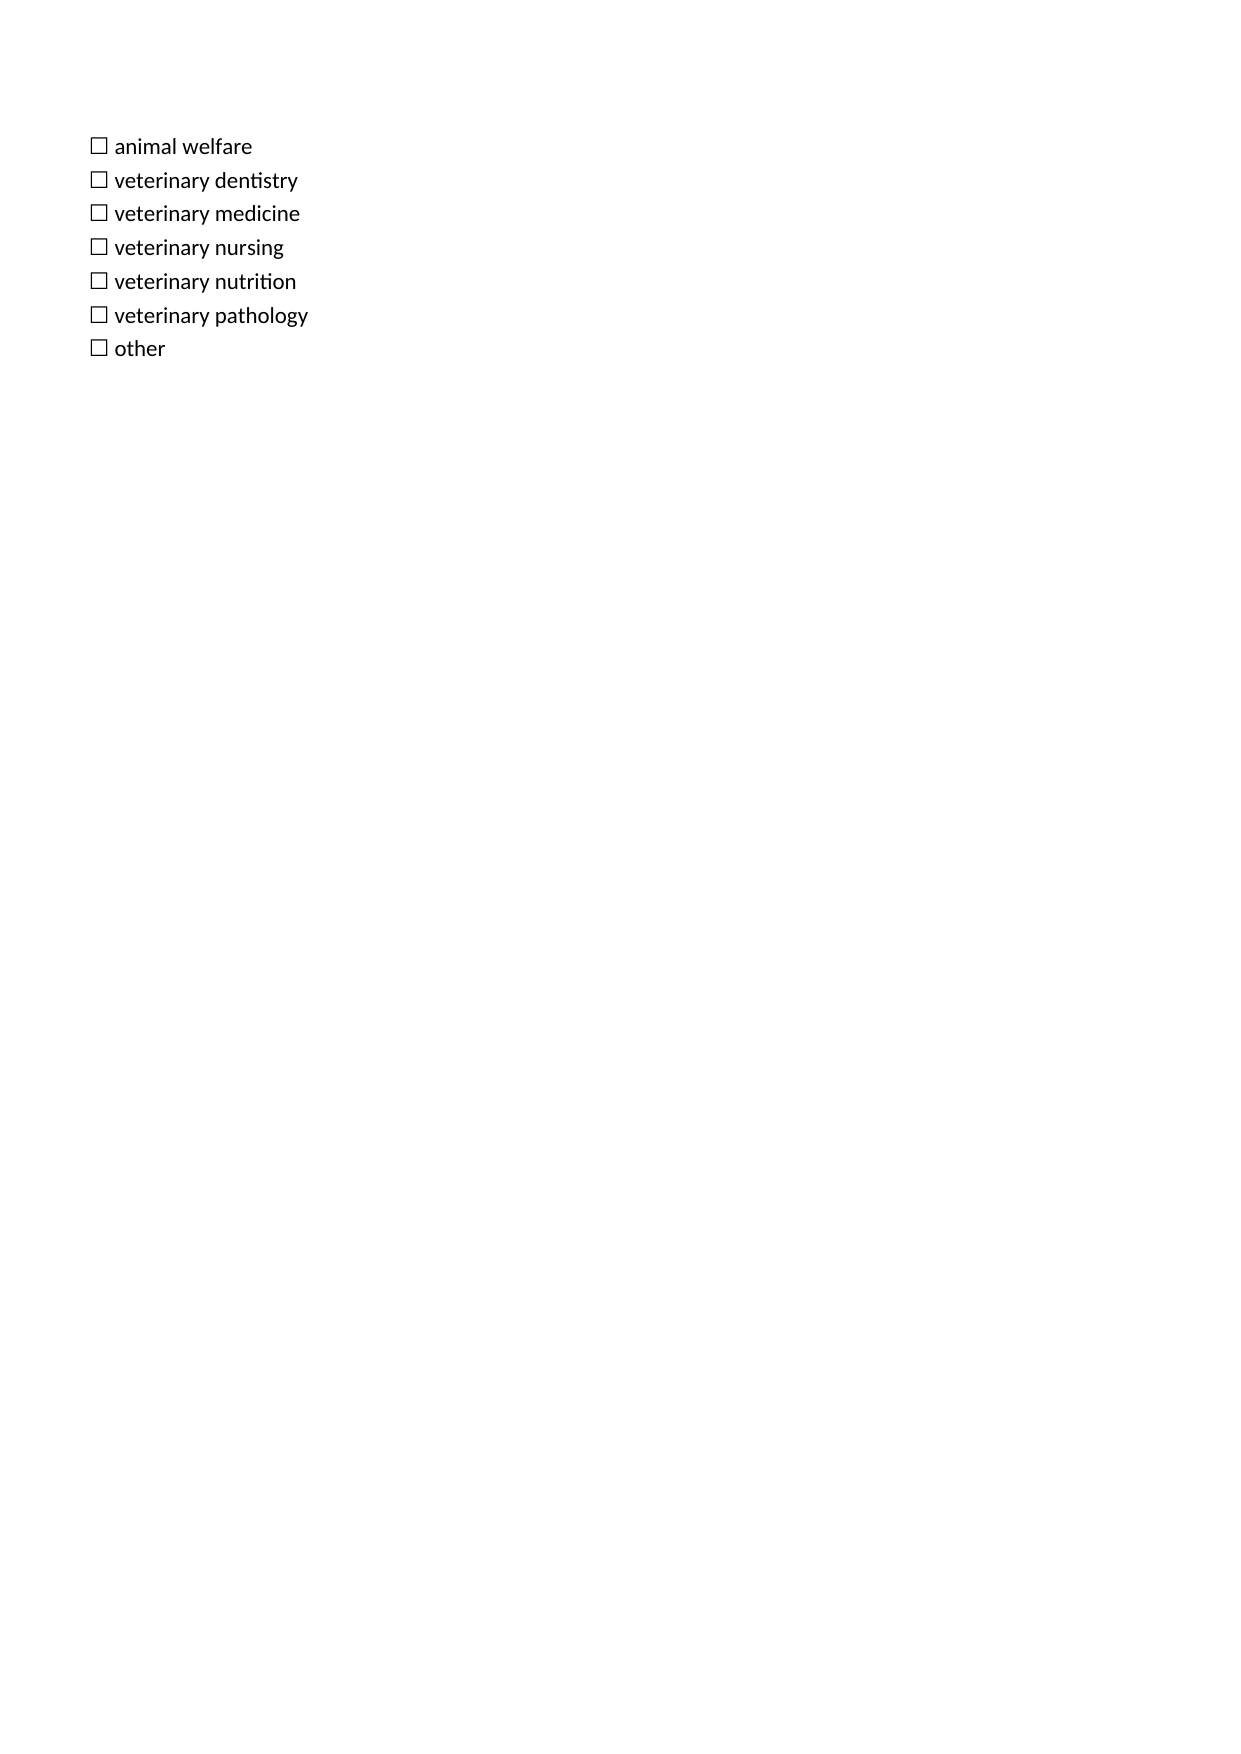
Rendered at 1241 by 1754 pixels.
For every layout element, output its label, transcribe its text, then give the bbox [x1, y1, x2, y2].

text other [89, 332, 586, 364]
text animal welfare [89, 130, 586, 161]
text veterinary medicine [89, 197, 586, 229]
text veterinary nursing [89, 231, 586, 262]
text veterinary dentistry [89, 164, 586, 195]
text veterinary pathology [89, 299, 586, 330]
text veterinary nutrition [89, 265, 586, 296]
